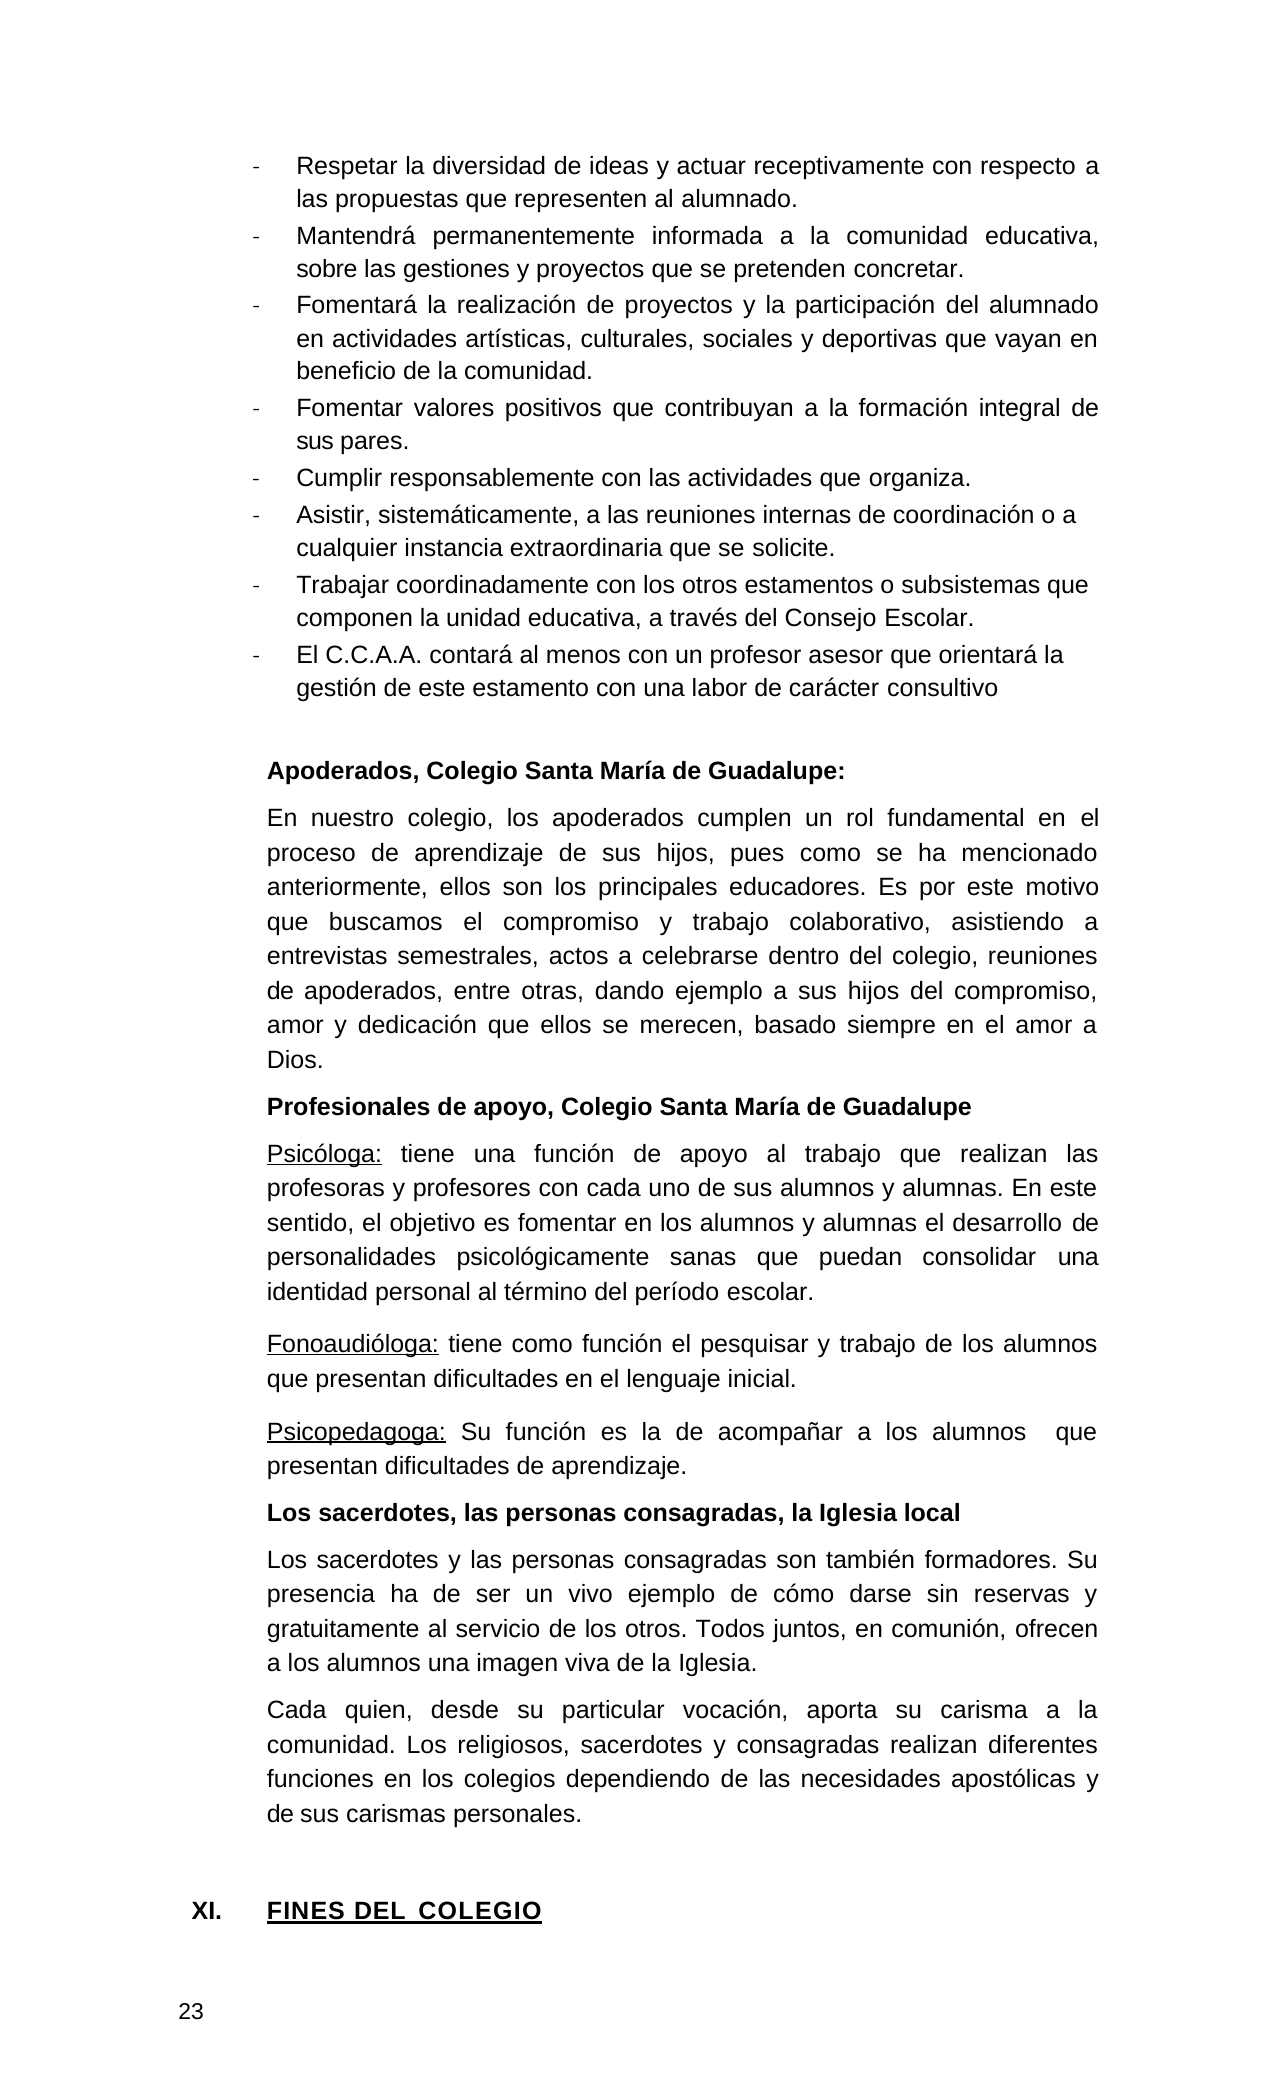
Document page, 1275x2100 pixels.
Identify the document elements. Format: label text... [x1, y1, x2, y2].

text Psicopedagoga: Su función es la de acompañar a los alumnos que presentan dificultades de aprendizaje. [267, 1416, 1099, 1480]
list Asistir, sistemáticamente, a las reuniones internas de coordinación o a cualquier instancia extraordinaria que se solicite. [252, 500, 1099, 562]
list El C.C.A.A. contará al menos con un profesor asesor que orientará la gestión de este estamento con una labor de carácter consultivo [252, 640, 1099, 701]
list Trabajar coordinadamente con los otros estamentos o subsistemas que componen la unidad educativa, a través del Consejo Escolar. [252, 570, 1099, 632]
text Cada quien, desde su particular vocación, aporta su carisma a la comunidad. Los religiosos, sacerdotes y consagradas realizan diferentes funciones en los colegios dependiendo de las necesidades apostólicas y de sus carismas personales. [267, 1695, 1099, 1827]
list Cumplir responsablemente con las actividades que organiza. [252, 463, 1187, 492]
list Fomentará la realización de proyectos y la participación del alumnado en actividades artísticas, culturales, sociales y deportivas que vayan en beneficio de la comunidad. [252, 291, 1099, 385]
subtitle FINES DEL COLEGIO [191, 1896, 1187, 1925]
subtitle Profesionales de apoyo, Colegio Santa María de Guadalupe [267, 1092, 1187, 1120]
list Fomentar valores positivos que contribuyan a la formación integral de sus pares. [252, 393, 1099, 455]
text Psicóloga: tiene una función de apoyo al trabajo que realizan las profesoras y profesores con cada uno de sus alumnos y alumnas. En este sentido, el objetivo es fomentar en los alumnos y alumnas el desarrollo de personalidades psicológicamente sanas que puedan consolidar una identidad personal al término del período escolar. [267, 1139, 1099, 1305]
text En nuestro colegio, los apoderados cumplen un rol fundamental en el proceso de aprendizaje de sus hijos, pues como se ha mencionado anteriormente, ellos son los principales educadores. Es por este motivo que buscamos el compromiso y trabajo colaborativo, asistiendo a entrevistas semestrales, actos a celebrarse dentro del colegio, reuniones de apoderados, entre otras, dando ejemplo a sus hijos del compromiso, amor y dedicación que ellos se merecen, basado siempre en el amor a Dios. [267, 803, 1099, 1073]
subtitle Los sacerdotes, las personas consagradas, la Iglesia local [267, 1498, 1187, 1527]
subtitle Apoderados, Colegio Santa María de Guadalupe: [267, 756, 1187, 785]
text Los sacerdotes y las personas consagradas son también formadores. Su presencia ha de ser un vivo ejemplo de cómo darse sin reservas y gratuitamente al servicio de los otros. Todos juntos, en comunión, ofrecen a los alumnos una imagen viva de la Iglesia. [267, 1545, 1099, 1677]
text Fonoaudióloga: tiene como función el pesquisar y trabajo de los alumnos que presentan dificultades en el lenguaje inicial. [267, 1329, 1099, 1392]
list Mantendrá permanentemente informada a la comunidad educativa, sobre las gestiones y proyectos que se pretenden concretar. [252, 221, 1099, 282]
list Respetar la diversidad de ideas y actuar receptivamente con respecto a las propuestas que representen al alumnado. [252, 151, 1099, 213]
